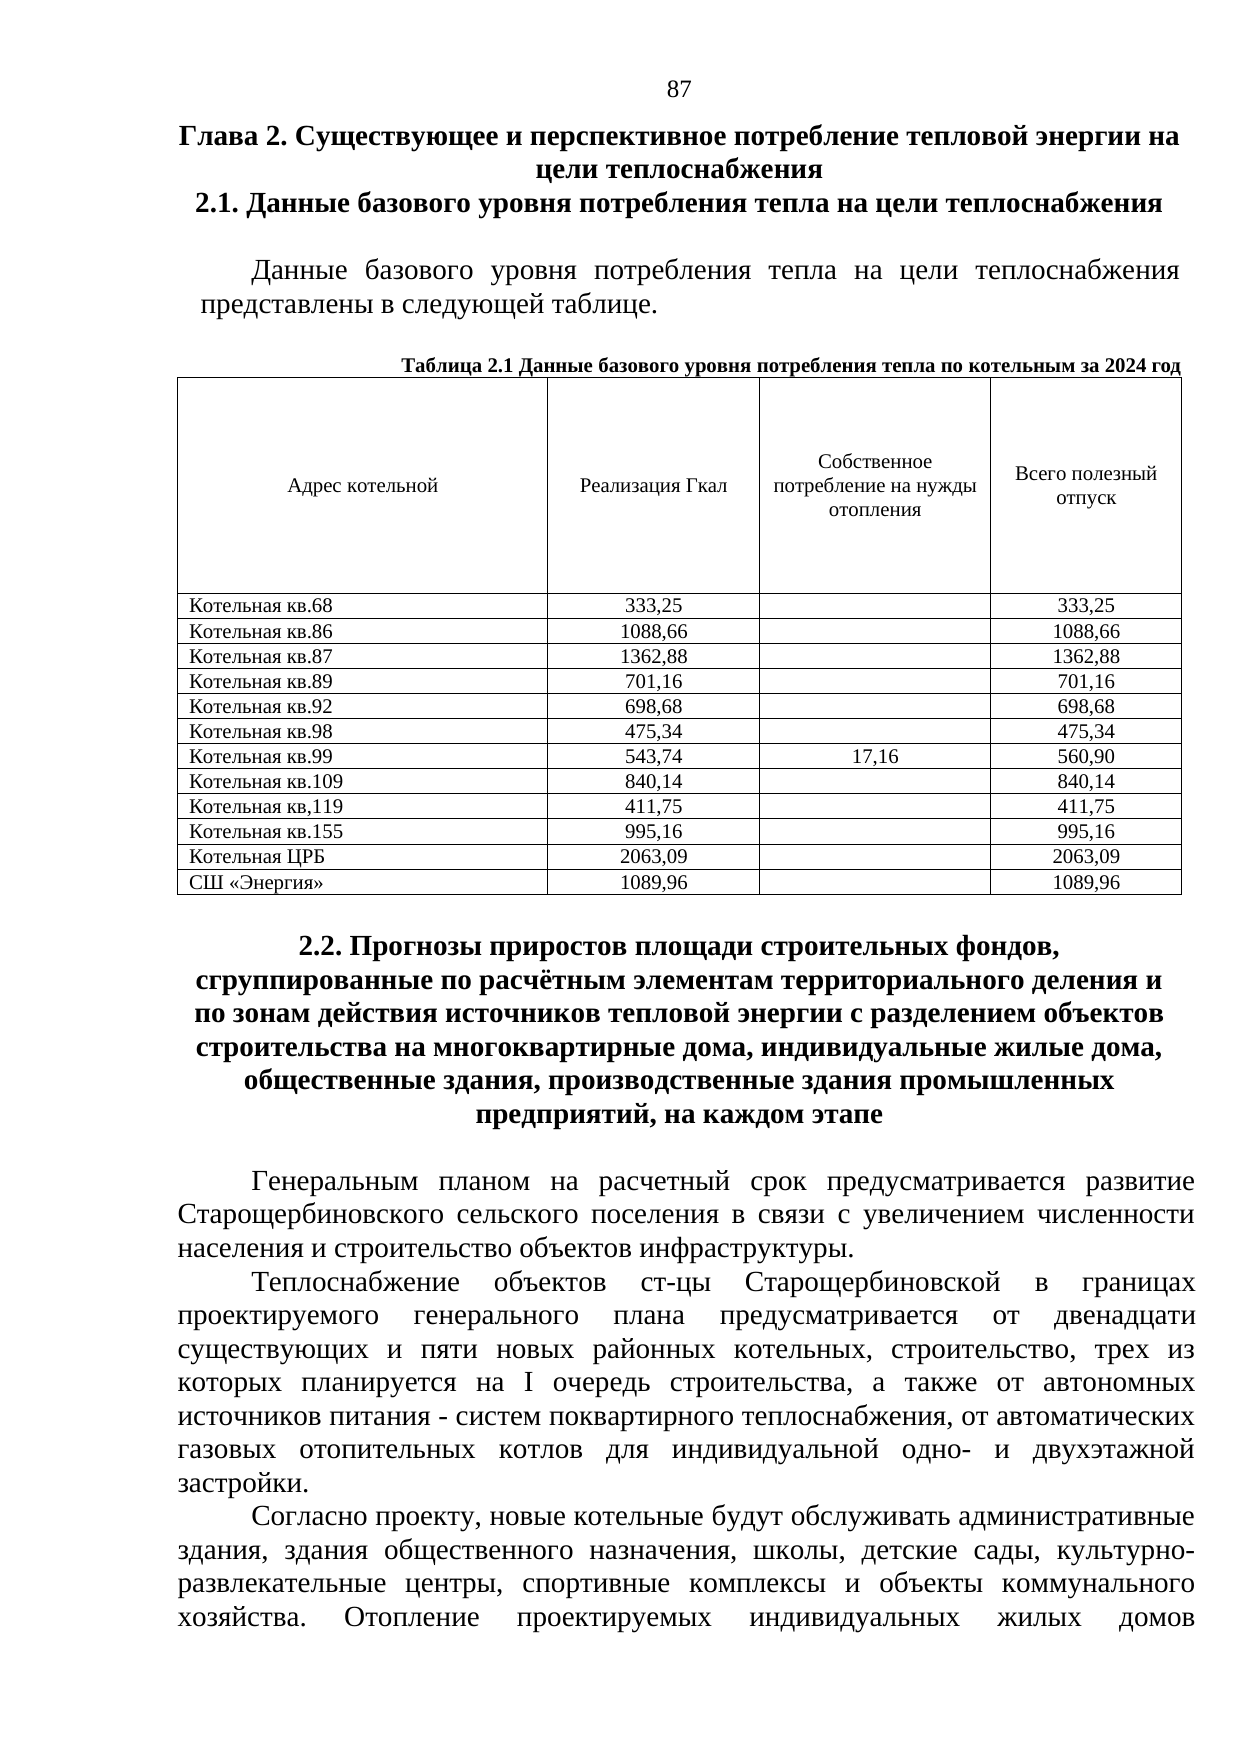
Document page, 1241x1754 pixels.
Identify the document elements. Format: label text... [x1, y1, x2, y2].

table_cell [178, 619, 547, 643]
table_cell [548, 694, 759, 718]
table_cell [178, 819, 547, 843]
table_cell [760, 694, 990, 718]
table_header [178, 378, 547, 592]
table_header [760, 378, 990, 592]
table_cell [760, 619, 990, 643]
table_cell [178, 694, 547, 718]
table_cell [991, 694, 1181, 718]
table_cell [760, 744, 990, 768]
text Теплоснабжение объектов ст-цы Старощербиновской в границах проектируемого генерального плана предусматривается от двенадцати существующих и пяти новых районных котельных, строительство, трех из которых планируется на I очередь строительства, а также от автономных источников питания - систем поквартирного теплоснабжения, от автоматических газовых отопительных котлов для индивидуальной одно- и двухэтажной застройки. [177, 1264, 1196, 1498]
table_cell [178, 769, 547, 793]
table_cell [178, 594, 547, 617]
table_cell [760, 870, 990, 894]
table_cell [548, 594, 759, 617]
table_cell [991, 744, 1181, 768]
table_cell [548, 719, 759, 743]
list 2.2. Прогнозы приростов площади строительных фондов, [177, 928, 1181, 962]
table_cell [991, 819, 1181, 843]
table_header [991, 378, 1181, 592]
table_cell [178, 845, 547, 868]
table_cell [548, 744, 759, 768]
text 2.1. Данные базового уровня потребления тепла на цели теплоснабжения [177, 185, 1181, 219]
text Таблица 2.1 Данные базового уровня потребления тепла по котельным за 2024 год [200, 353, 1181, 377]
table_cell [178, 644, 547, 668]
text Генеральным планом на расчетный срок предусматривается развитие Старощербиновского сельского поселения в связи с увеличением численности населения и строительство объектов инфраструктуры. [177, 1163, 1196, 1264]
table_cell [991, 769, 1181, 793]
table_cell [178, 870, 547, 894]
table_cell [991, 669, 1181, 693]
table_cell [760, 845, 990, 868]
text Глава 2. Существующее и перспективное потребление тепловой энергии на цели теплоснабжения [177, 118, 1181, 185]
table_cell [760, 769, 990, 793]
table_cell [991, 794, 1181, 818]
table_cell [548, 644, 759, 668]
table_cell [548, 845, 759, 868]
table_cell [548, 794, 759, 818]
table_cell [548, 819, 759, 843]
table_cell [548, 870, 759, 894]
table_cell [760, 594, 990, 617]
list сгруппированные по расчётным элементам территориального деления и по зонам действия источников тепловой энергии с разделением объектов строительства на многоквартирные дома, индивидуальные жилые дома, общественные здания, производственные здания промышленных [177, 962, 1181, 1096]
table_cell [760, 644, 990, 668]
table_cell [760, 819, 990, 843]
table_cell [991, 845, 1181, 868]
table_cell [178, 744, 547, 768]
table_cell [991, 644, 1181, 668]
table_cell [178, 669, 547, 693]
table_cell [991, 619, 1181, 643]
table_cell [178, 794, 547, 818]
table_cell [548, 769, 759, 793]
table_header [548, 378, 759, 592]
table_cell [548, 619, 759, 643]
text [177, 1498, 1196, 1633]
text Данные базового уровня потребления тепла на цели теплоснабжения представлены в следующей таблице. [200, 252, 1181, 319]
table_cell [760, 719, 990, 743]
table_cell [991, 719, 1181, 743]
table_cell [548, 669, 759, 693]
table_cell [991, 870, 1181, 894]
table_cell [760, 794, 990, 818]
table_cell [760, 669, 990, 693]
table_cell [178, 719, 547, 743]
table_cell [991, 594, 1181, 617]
list предприятий, на каждом этапе [177, 1096, 1181, 1129]
